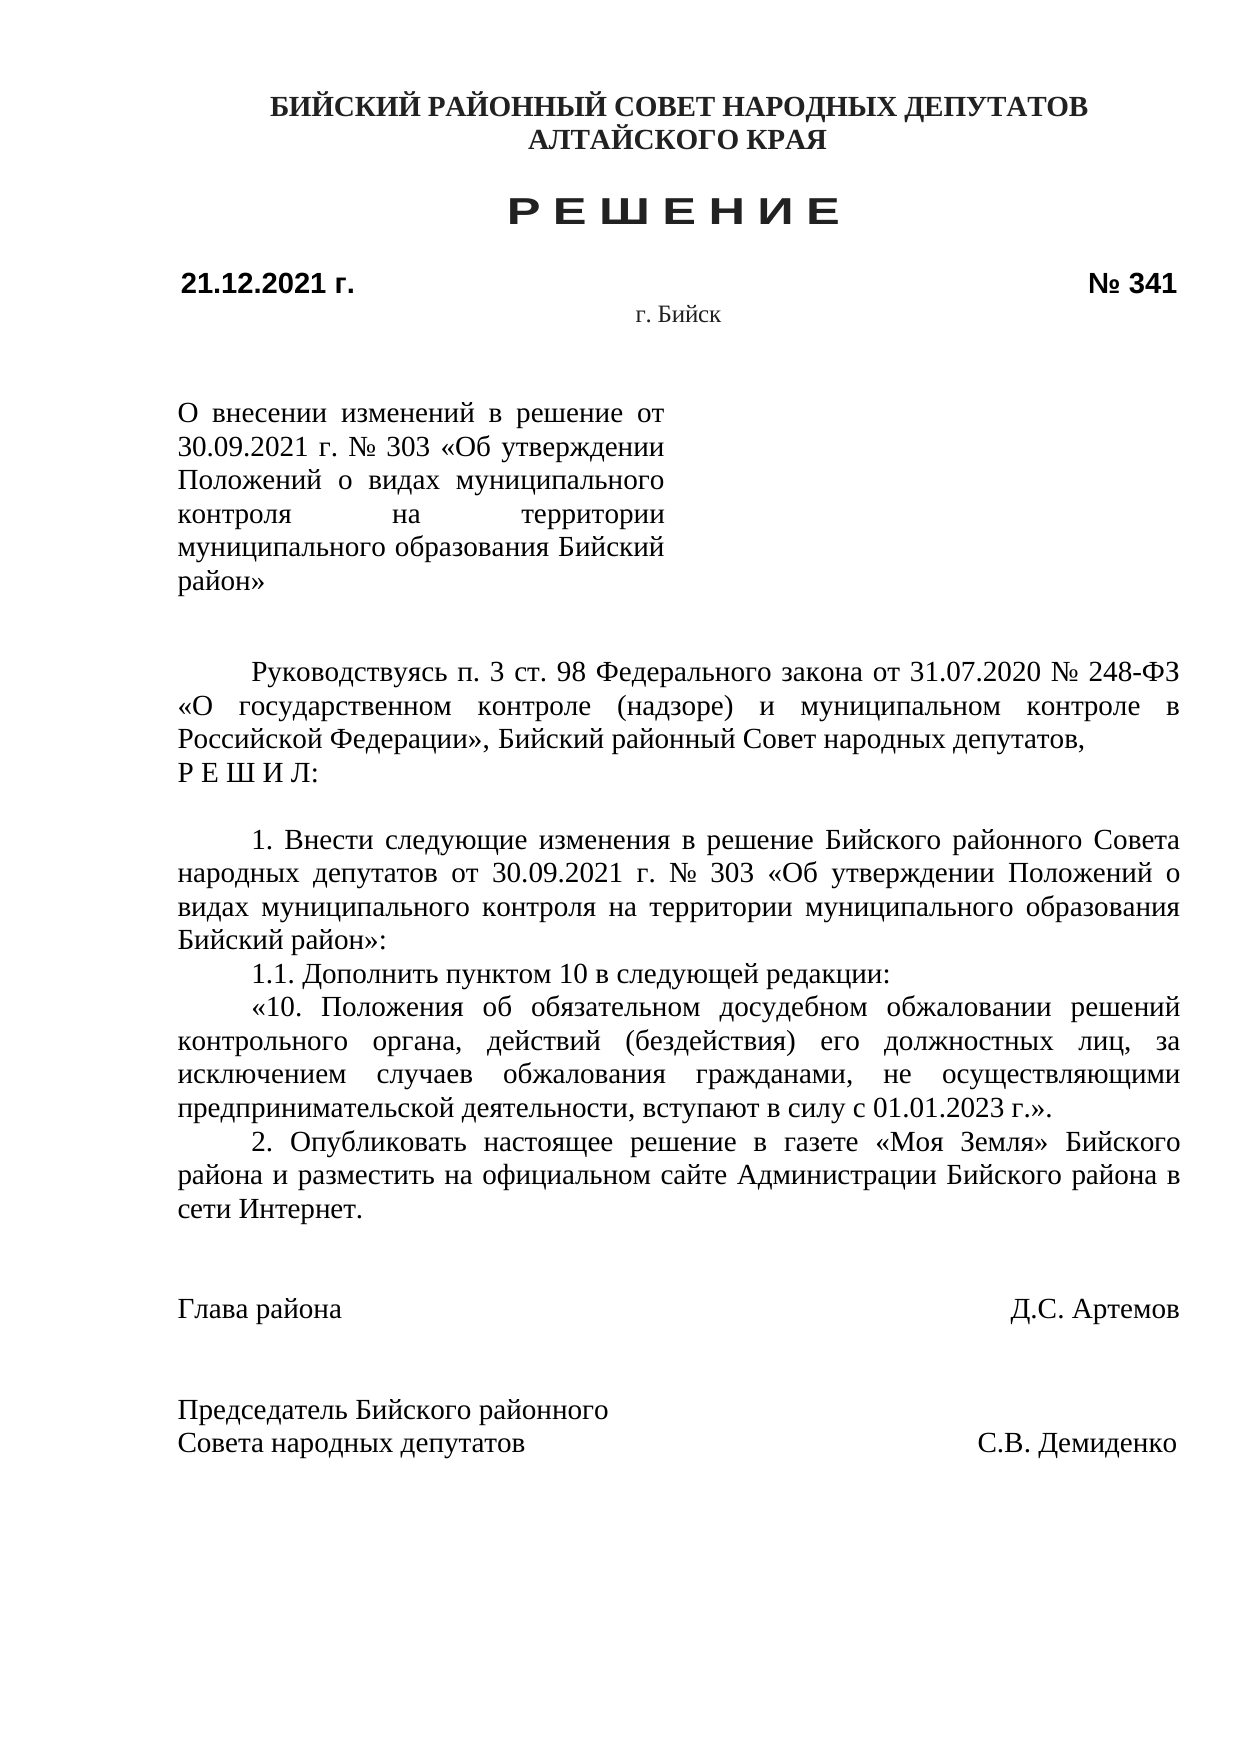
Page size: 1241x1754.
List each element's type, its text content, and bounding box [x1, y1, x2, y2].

text БИЙСКИЙ РАЙОННЫЙ СОВЕТ НАРОДНЫХ ДЕПУТАТОВ [177, 89, 1181, 122]
text Р Е Ш Е Н И Е [177, 189, 1170, 232]
text г. Бийск [177, 299, 1179, 328]
text 21.12.2021 г. № 341 [177, 266, 1181, 299]
text Р Е Ш И Л: [177, 755, 1181, 788]
text «10. Положения об обязательном досудебном обжаловании решений контрольного органа, действий (бездействия) его должностных лиц, за исключением случаев обжалования гражданами, не осуществляющими предпринимательской деятельности, вступают в силу с 01.01.2023 г.». [177, 989, 1181, 1124]
text 2. Опубликовать настоящее решение в газете «Моя Земля» Бийского района и разместить на официальном сайте Администрации Бийского района в сети Интернет. [177, 1124, 1181, 1224]
text Председатель Бийского районного [177, 1392, 1181, 1426]
text О внесении изменений в решение от 30.09.2021 г. № 303 «Об утверждении Положений о видах муниципального контроля на территории муниципального образования Бийский район» [177, 395, 665, 597]
text 1. Внести следующие изменения в решение Бийского районного Совета народных депутатов от 30.09.2021 г. № 303 «Об утверждении Положений о видах муниципального контроля на территории муниципального образования Бийский район»: [177, 822, 1181, 956]
text Руководствуясь п. 3 ст. 98 Федерального закона от 31.07.2020 № 248-ФЗ «О государственном контроле (надзоре) и муниципальном контроле в Российской Федерации», Бийский районный Совет народных депутатов, [177, 654, 1181, 755]
text АЛТАЙСКОГО КРАЯ [177, 122, 1178, 156]
text Глава района Д.С. Артемов [177, 1291, 1181, 1325]
text 1.1. Дополнить пунктом 10 в следующей редакции: [177, 956, 1181, 989]
text Совета народных депутатов С.В. Демиденко [177, 1426, 1181, 1459]
